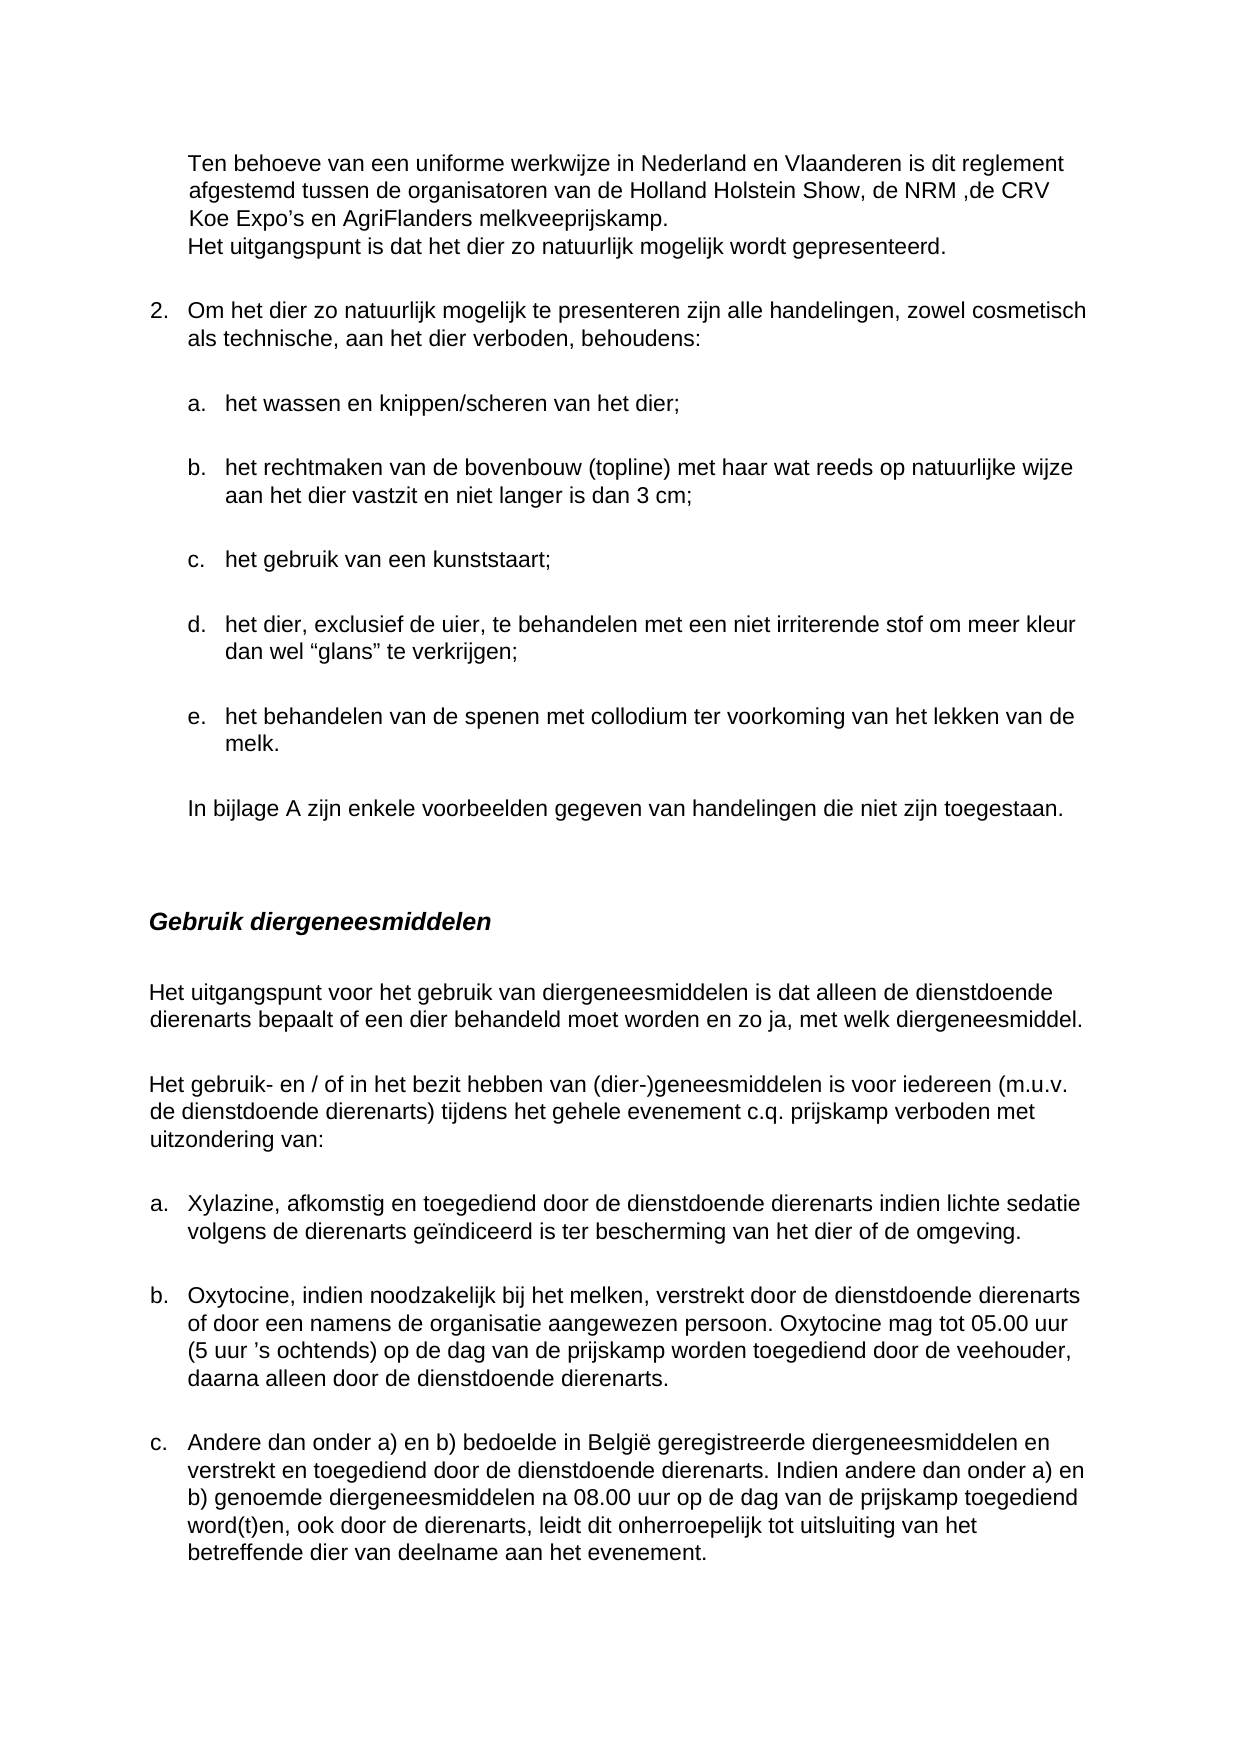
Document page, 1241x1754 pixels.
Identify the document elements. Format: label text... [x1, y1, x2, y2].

text Het gebruik- en / of in het bezit hebben van (dier-)geneesmiddelen is voor iedereen (m.u.v. de dienstdoende dierenarts) tijdens het gehele evenement c.q. prijskamp verboden met uitzondering van: [148, 1071, 1090, 1152]
list het wassen en knippen/scheren van het dier; [187, 389, 1090, 416]
list Oxytocine, indien noodzakelijk bij het melken, verstrekt door de dienstdoende dierenarts of door een namens de organisatie aangewezen persoon. Oxytocine mag tot 05.00 uur (5 uur ’s ochtends) op de dag van de prijskamp worden toegediend door de veehouder, daarna alleen door de dienstdoende dierenarts. [150, 1282, 1090, 1391]
list Om het dier zo natuurlijk mogelijk te presenteren zijn alle handelingen, zowel cosmetisch als technische, aan het dier verboden, behoudens: [150, 297, 1090, 351]
list het rechtmaken van de bovenbouw (topline) met haar wat reeds op natuurlijke wijze aan het dier vastzit en niet langer is dan 3 cm; [187, 454, 1090, 508]
text Ten behoeve van een uniforme werkwijze in Nederland en Vlaanderen is dit reglement afgestemd tussen de organisatoren van de Holland Holstein Show, de NRM ,de CRV Koe Expo’s en AgriFlanders melkveeprijskamp. [187, 150, 1064, 231]
list het behandelen van de spenen met collodium ter voorkoming van het lekken van de melk. [187, 703, 1090, 757]
text In bijlage A zijn enkele voorbeelden gegeven van handelingen die niet zijn toegestaan. [187, 795, 1090, 821]
list het gebruik van een kunststaart; [187, 546, 1090, 573]
list het dier, exclusief de uier, te behandelen met een niet irriterende stof om meer kleur dan wel “glans” te verkrijgen; [187, 611, 1090, 665]
list Andere dan onder a) en b) bedoelde in België geregistreerde diergeneesmiddelen en verstrekt en toegediend door de dienstdoende dierenarts. Indien andere dan onder a) en b) genoemde diergeneesmiddelen na 08.00 uur op de dag van de prijskamp toegediend word(t)en, ook door de dierenarts, leidt dit onherroepelijk tot uitsluiting van het betreffende dier van deelname aan het evenement. [150, 1429, 1090, 1565]
text Het uitgangspunt is dat het dier zo natuurlijk mogelijk wordt gepresenteerd. [187, 233, 1064, 259]
text Het uitgangspunt voor het gebruik van diergeneesmiddelen is dat alleen de dienstdoende dierenarts bepaalt of een dier behandeld moet worden en zo ja, met welk diergeneesmiddel. [148, 979, 1090, 1033]
list Xylazine, afkomstig en toegediend door de dienstdoende dierenarts indien lichte sedatie volgens de dierenarts geïndiceerd is ter bescherming van het dier of de omgeving. [150, 1190, 1090, 1244]
subtitle Gebruik diergeneesmiddelen [148, 906, 1090, 935]
